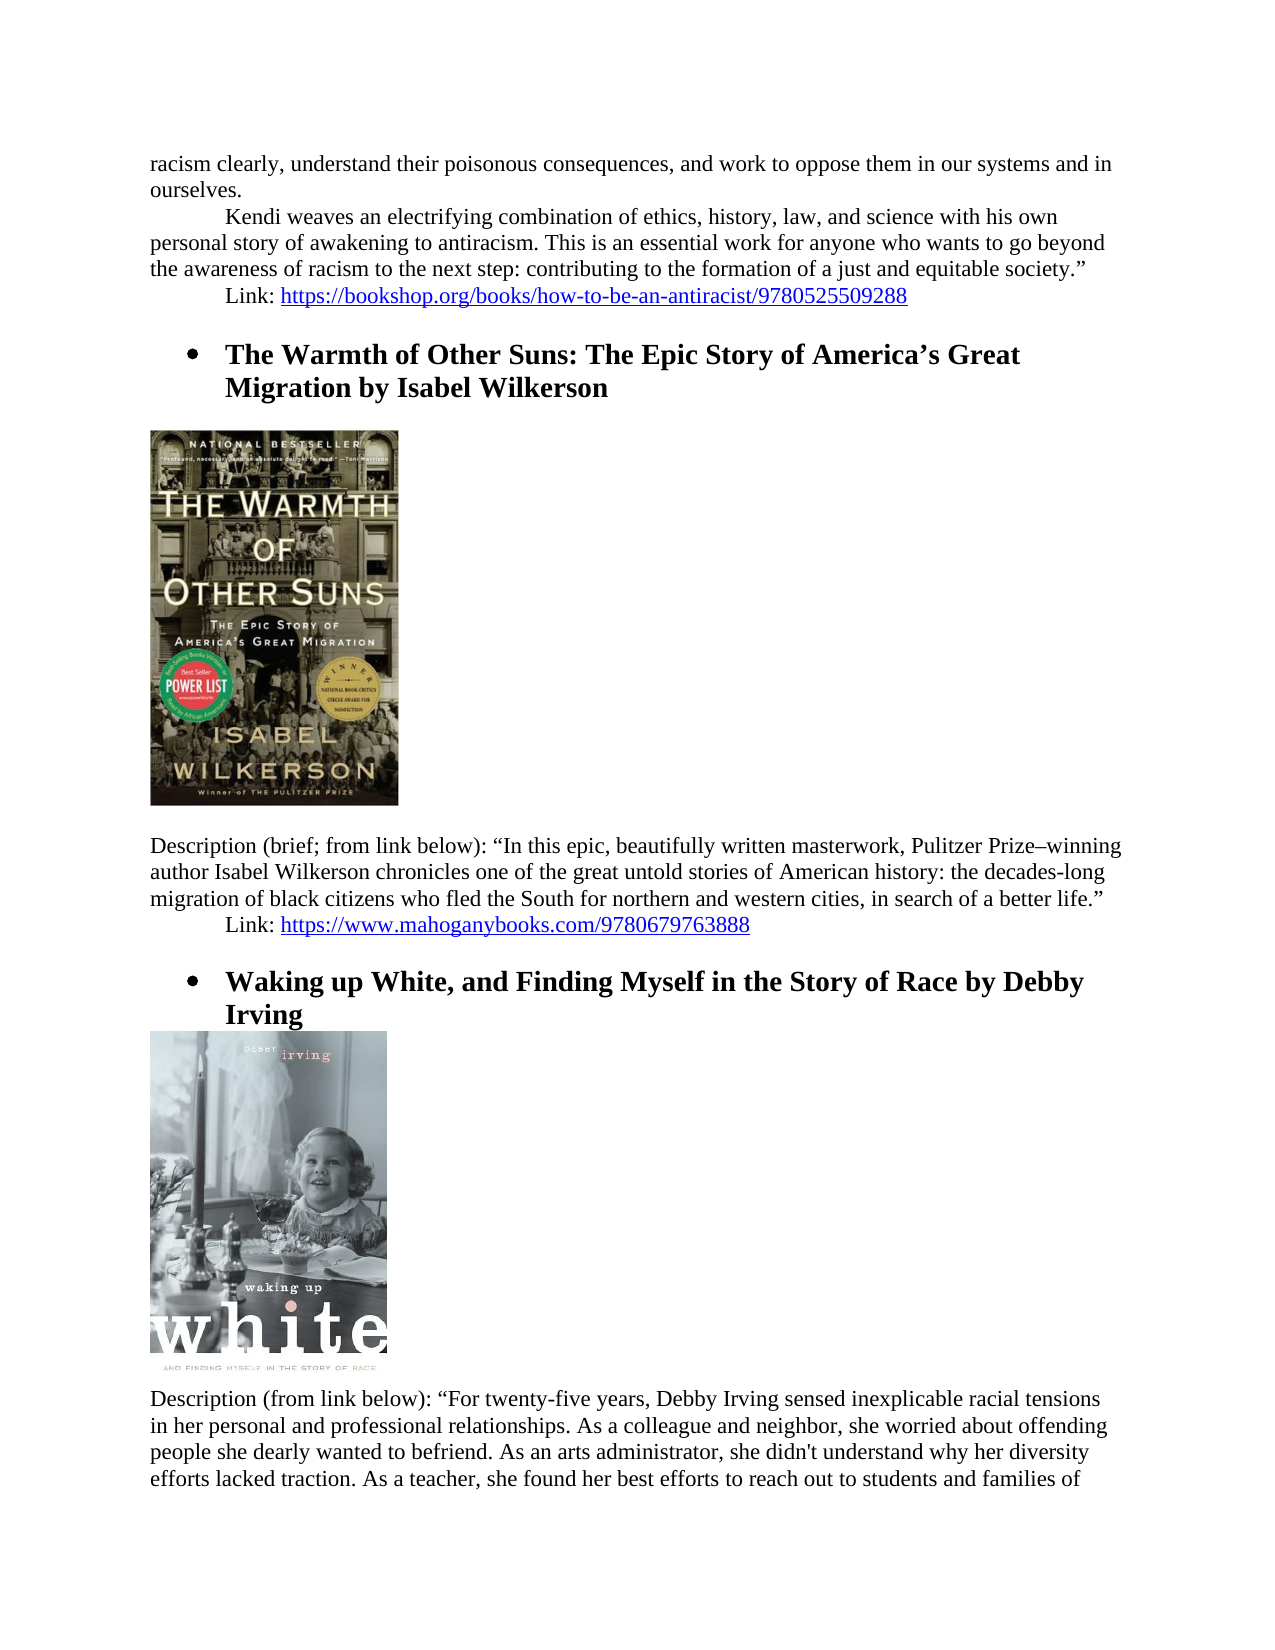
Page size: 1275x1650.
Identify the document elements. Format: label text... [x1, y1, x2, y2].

picture [150, 1031, 387, 1386]
text Link: https://www.mahoganybooks.com/9780679763888 [150, 911, 1125, 937]
list The Warmth of Other Suns: The Epic Story of America’s Great Migration by Isabel Wilkerson [187, 337, 1125, 404]
text Description (brief; from link below): “In this epic, beautifully written masterwork, Pulitzer Prize–winning author Isabel Wilkerson chronicles one of the great untold stories of American history: the decades-long migration of black citizens who fled the South for northern and western cities, in search of a better life.” [150, 832, 1125, 911]
text Link: https://bookshop.org/books/how-to-be-an-antiracist/9780525509288 [150, 282, 1125, 308]
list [150, 1386, 1125, 1491]
picture [150, 430, 399, 806]
list Waking up White, and Finding Myself in the Story of Race by Debby Irving [187, 964, 1125, 1031]
text Kendi weaves an electrifying combination of ethics, history, law, and science with his own personal story of awakening to antiracism. This is an essential work for anyone who wants to go beyond the awareness of racism to the next step: contributing to the formation of a just and equitable society.” [150, 203, 1125, 282]
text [150, 150, 1125, 203]
